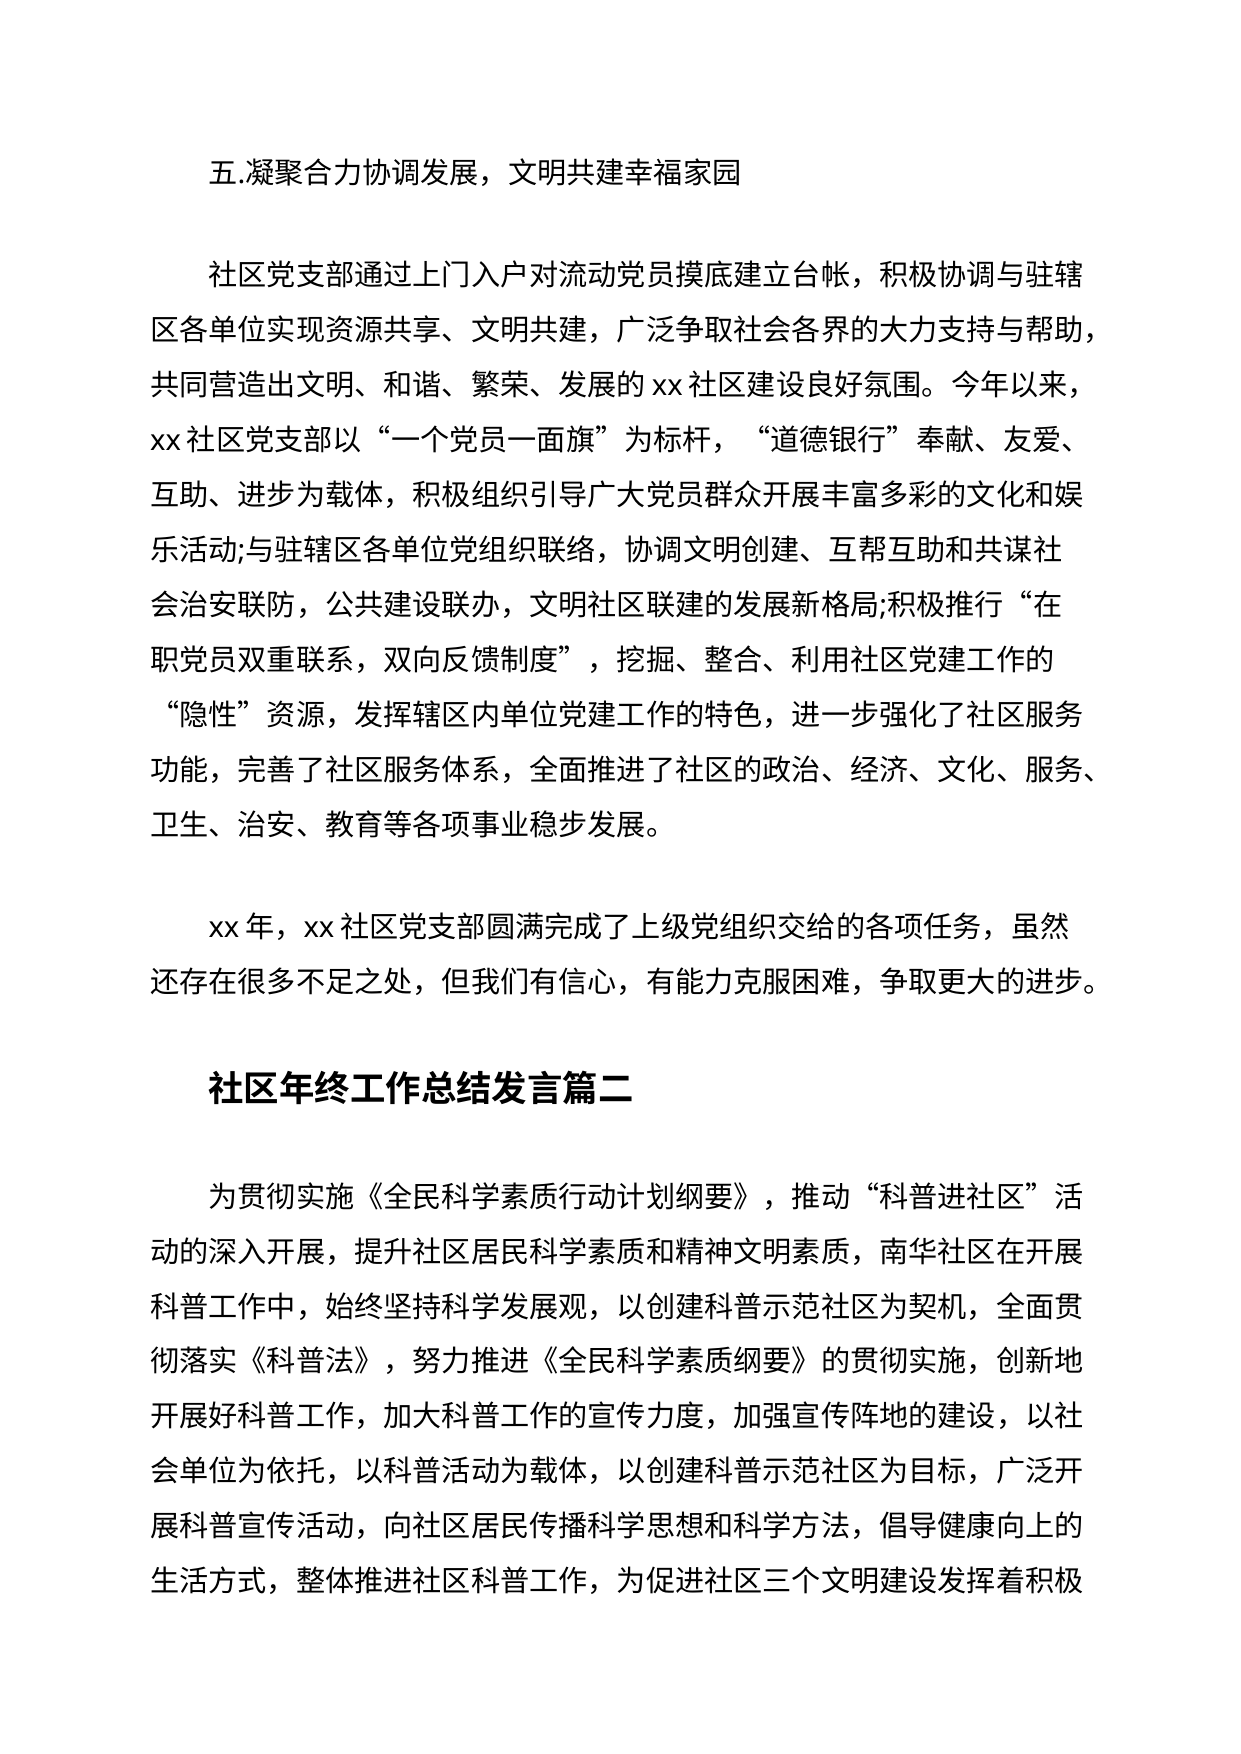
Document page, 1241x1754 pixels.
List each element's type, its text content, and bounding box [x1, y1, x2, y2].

text 社区年终工作总结发言篇二 [150, 1060, 1090, 1111]
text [150, 1173, 1090, 1600]
text 社区党支部通过上门入户对流动党员摸底建立台帐，积极协调与驻辖区各单位实现资源共享、文明共建，广泛争取社会各界的大力支持与帮助，共同营造出文明、和谐、繁荣、发展的xx社区建设良好氛围。今年以来，xx社区党支部以“一个党员一面旗”为标杆，“道德银行”奉献、友爱、互助、进步为载体，积极组织引导广大党员群众开展丰富多彩的文化和娱乐活动;与驻辖区各单位党组织联络，协调文明创建、互帮互助和共谋社会治安联防，公共建设联办，文明社区联建的发展新格局;积极推行“在职党员双重联系，双向反馈制度”，挖掘、整合、利用社区党建工作的“隐性”资源，发挥辖区内单位党建工作的特色，进一步强化了社区服务功能，完善了社区服务体系，全面推进了社区的政治、经济、文化、服务、卫生、治安、教育等各项事业稳步发展。 [150, 252, 1090, 844]
text 五.凝聚合力协调发展，文明共建幸福家园 [150, 150, 1090, 192]
text xx年，xx社区党支部圆满完成了上级党组织交给的各项任务，虽然还存在很多不足之处，但我们有信心，有能力克服困难，争取更大的进步。 [150, 903, 1090, 1000]
